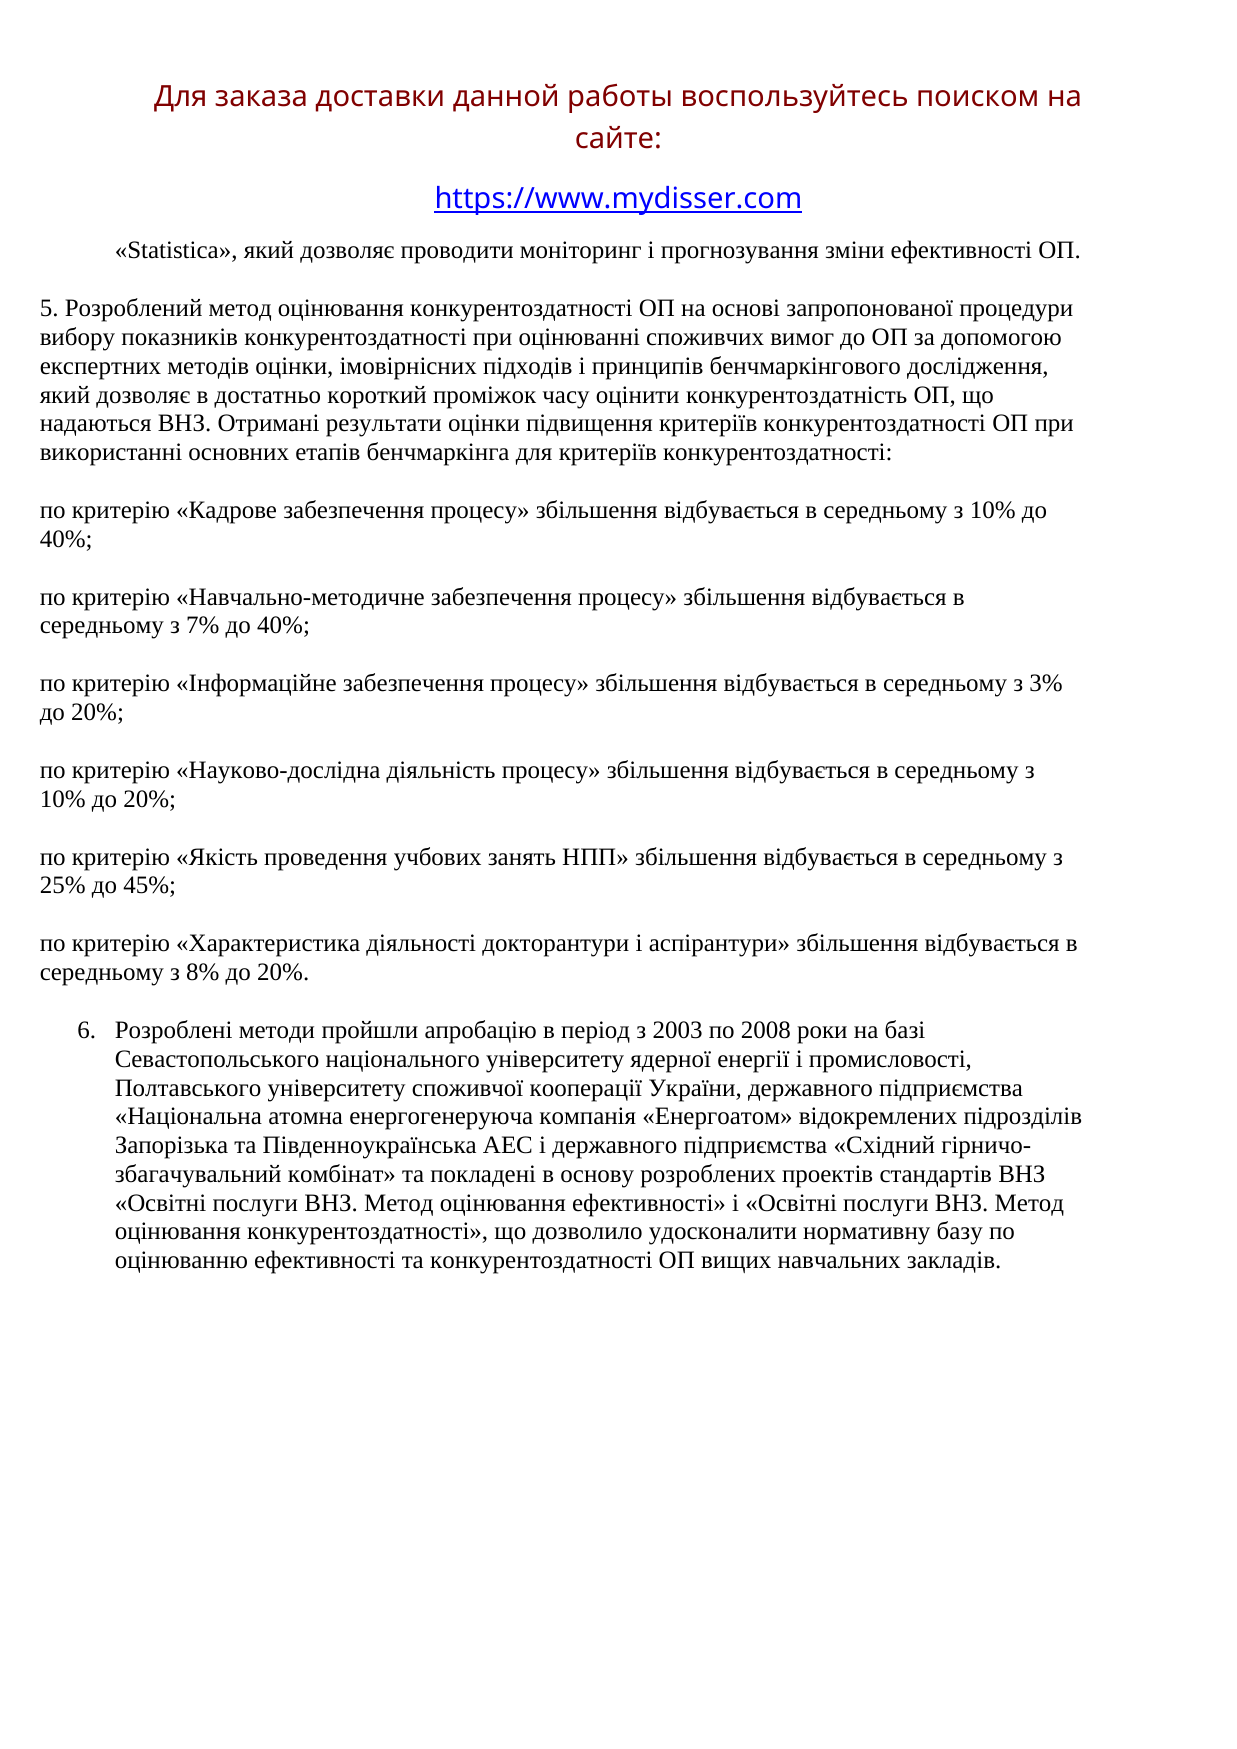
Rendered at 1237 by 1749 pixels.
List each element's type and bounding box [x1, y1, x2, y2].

table_cell [40, 236, 1086, 1303]
